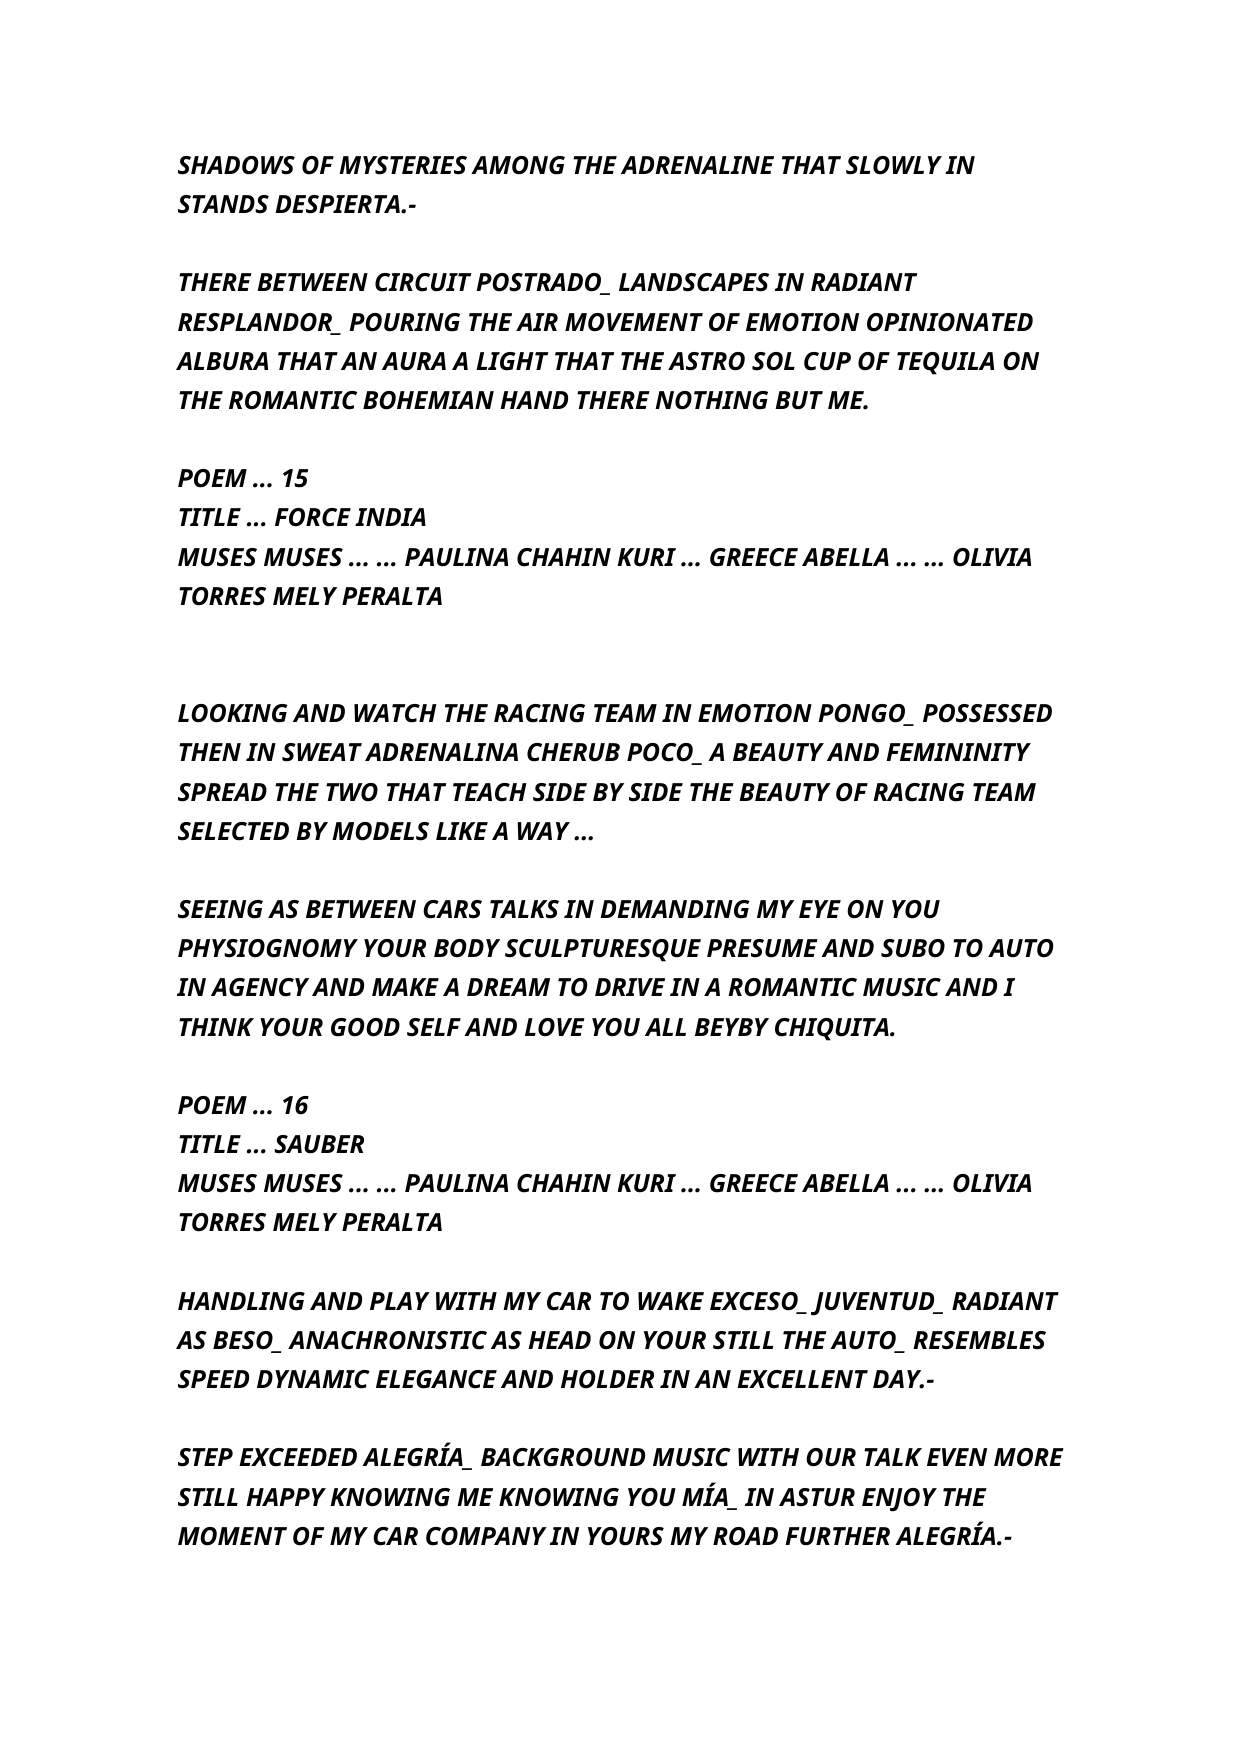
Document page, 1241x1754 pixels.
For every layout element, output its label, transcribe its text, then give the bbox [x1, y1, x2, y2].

text POEM ... 16 [177, 1088, 1063, 1122]
text STEP EXCEEDED ALEGRÍA_ BACKGROUND MUSIC WITH OUR TALK EVEN MORE STILL HAPPY KNOWING ME KNOWING YOU MÍA_ IN ASTUR ENJOY THE MOMENT OF MY CAR COMPANY IN YOURS MY ROAD FURTHER ALEGRÍA.- [177, 1440, 1063, 1552]
text MUSES MUSES ... ... PAULINA CHAHIN KURI ... GREECE ABELLA ... ... OLIVIA TORRES MELY PERALTA [177, 539, 1063, 612]
text TITLE ... FORCE INDIA [177, 500, 1063, 534]
text LOOKING AND WATCH THE RACING TEAM IN EMOTION PONGO_ POSSESSED THEN IN SWEAT ADRENALINA CHERUB POCO_ A BEAUTY AND FEMININITY SPREAD THE TWO THAT TEACH SIDE BY SIDE THE BEAUTY OF RACING TEAM SELECTED BY MODELS LIKE A WAY ... [177, 696, 1063, 847]
text THERE BETWEEN CIRCUIT POSTRADO_ LANDSCAPES IN RADIANT RESPLANDOR_ POURING THE AIR MOVEMENT OF EMOTION OPINIONATED ALBURA THAT AN AURA A LIGHT THAT THE ASTRO SOL CUP OF TEQUILA ON THE ROMANTIC BOHEMIAN HAND THERE NOTHING BUT ME. [177, 265, 1063, 417]
text HANDLING AND PLAY WITH MY CAR TO WAKE EXCESO_ JUVENTUD_ RADIANT AS BESO_ ANACHRONISTIC AS HEAD ON YOUR STILL THE AUTO_ RESEMBLES SPEED DYNAMIC ELEGANCE AND HOLDER IN AN EXCELLENT DAY.- [177, 1283, 1063, 1396]
text TITLE ... SAUBER [177, 1127, 1063, 1161]
text SEEING AS BETWEEN CARS TALKS IN DEMANDING MY EYE ON YOU PHYSIOGNOMY YOUR BODY SCULPTURESQUE PRESUME AND SUBO TO AUTO IN AGENCY AND MAKE A DREAM TO DRIVE IN A ROMANTIC MUSIC AND I THINK YOUR GOOD SELF AND LOVE YOU ALL BEYBY CHIQUITA. [177, 892, 1063, 1043]
text POEM ... 15 [177, 461, 1063, 495]
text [177, 148, 1063, 221]
text MUSES MUSES ... ... PAULINA CHAHIN KURI ... GREECE ABELLA ... ... OLIVIA TORRES MELY PERALTA [177, 1166, 1063, 1239]
